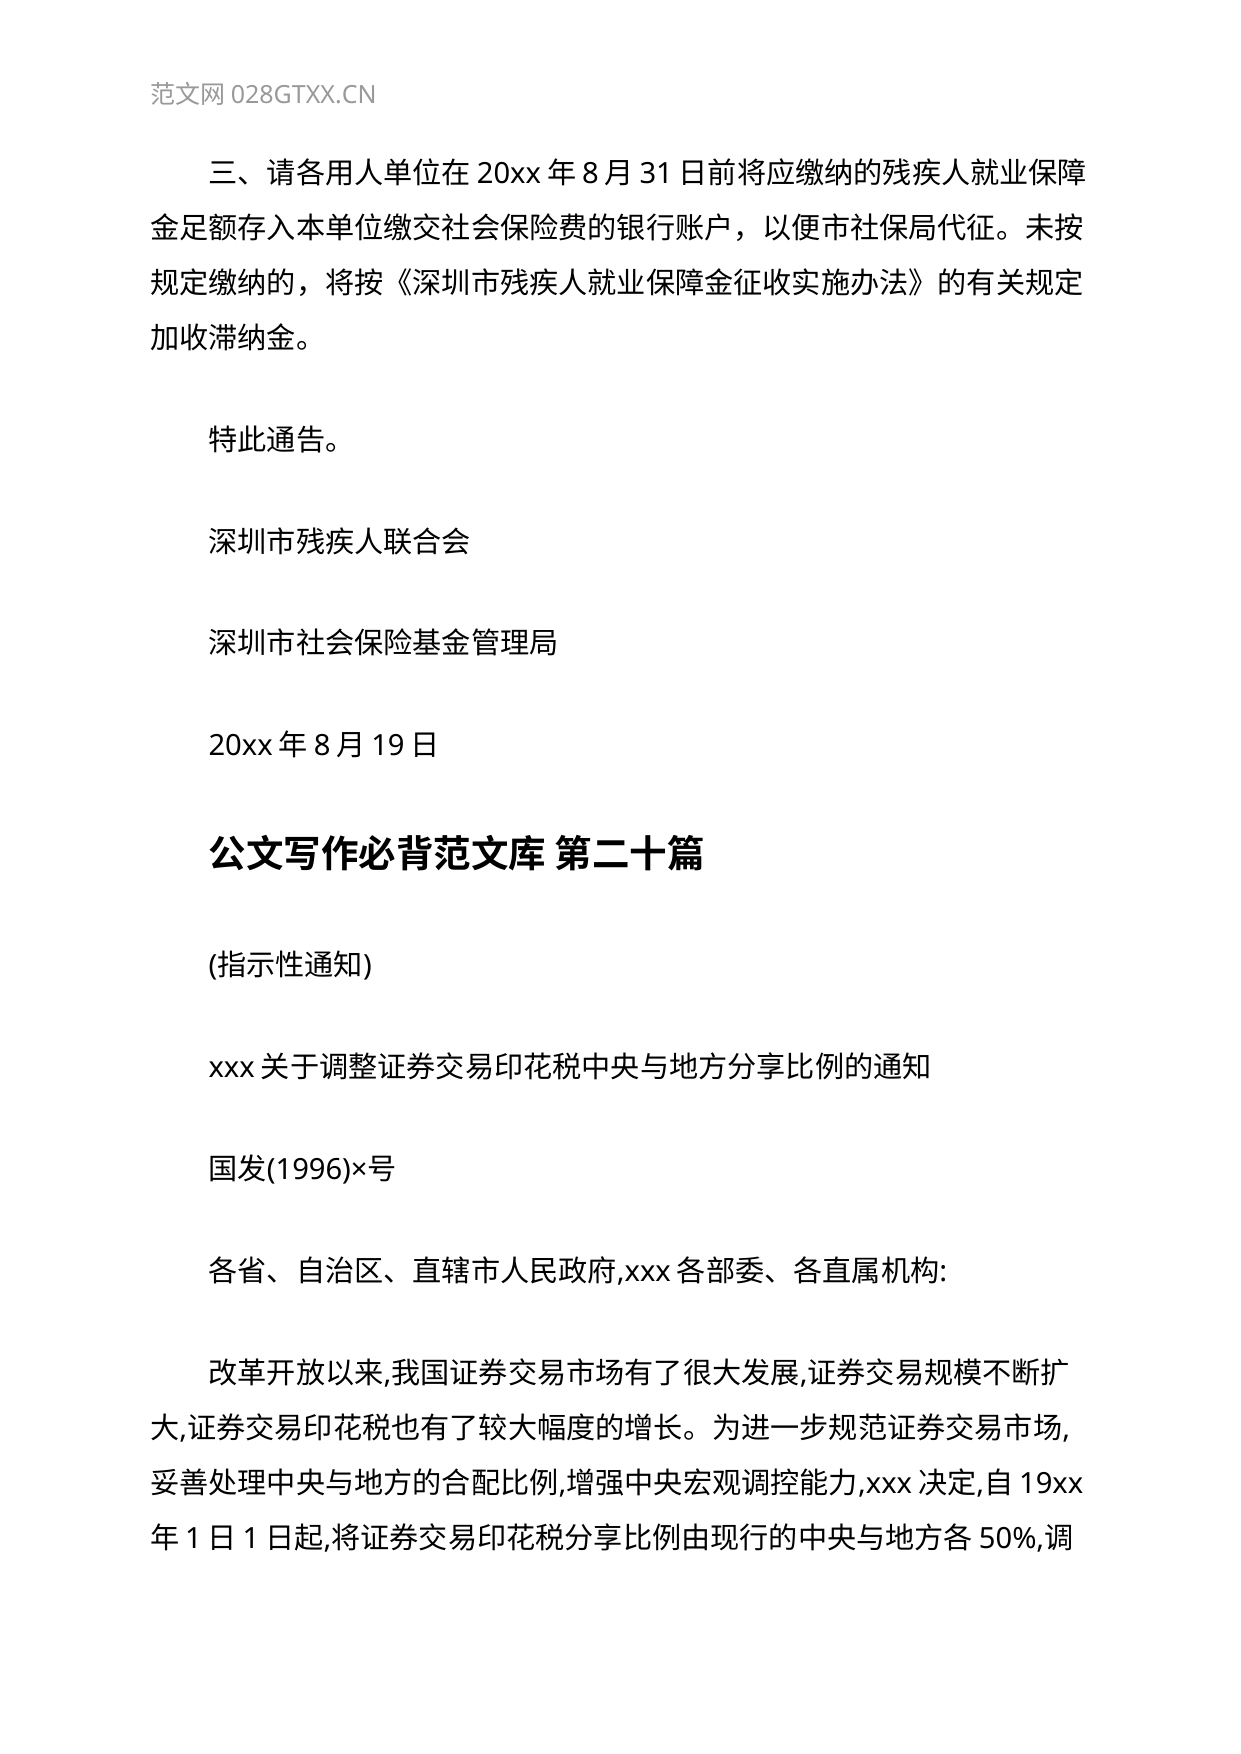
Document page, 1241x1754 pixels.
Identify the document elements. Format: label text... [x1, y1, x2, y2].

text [150, 1349, 1090, 1557]
text 深圳市残疾人联合会 [150, 518, 1090, 561]
text 20xx年8月19日 [150, 722, 1090, 764]
text 国发(1996)×号 [150, 1145, 1090, 1188]
text 公文写作必背范文库 第二十篇 [150, 824, 1090, 878]
text 深圳市社会保险基金管理局 [150, 620, 1090, 662]
text (指示性通知) [150, 941, 1090, 984]
text 特此通告。 [150, 417, 1090, 459]
text 各省、自治区、直辖市人民政府,xxx各部委、各直属机构: [150, 1247, 1090, 1289]
text xxx关于调整证券交易印花税中央与地方分享比例的通知 [150, 1043, 1090, 1086]
text 三、请各用人单位在20xx年8月31日前将应缴纳的残疾人就业保障金足额存入本单位缴交社会保险费的银行账户，以便市社保局代征。未按规定缴纳的，将按《深圳市残疾人就业保障金征收实施办法》的有关规定加收滞纳金。 [150, 150, 1090, 357]
